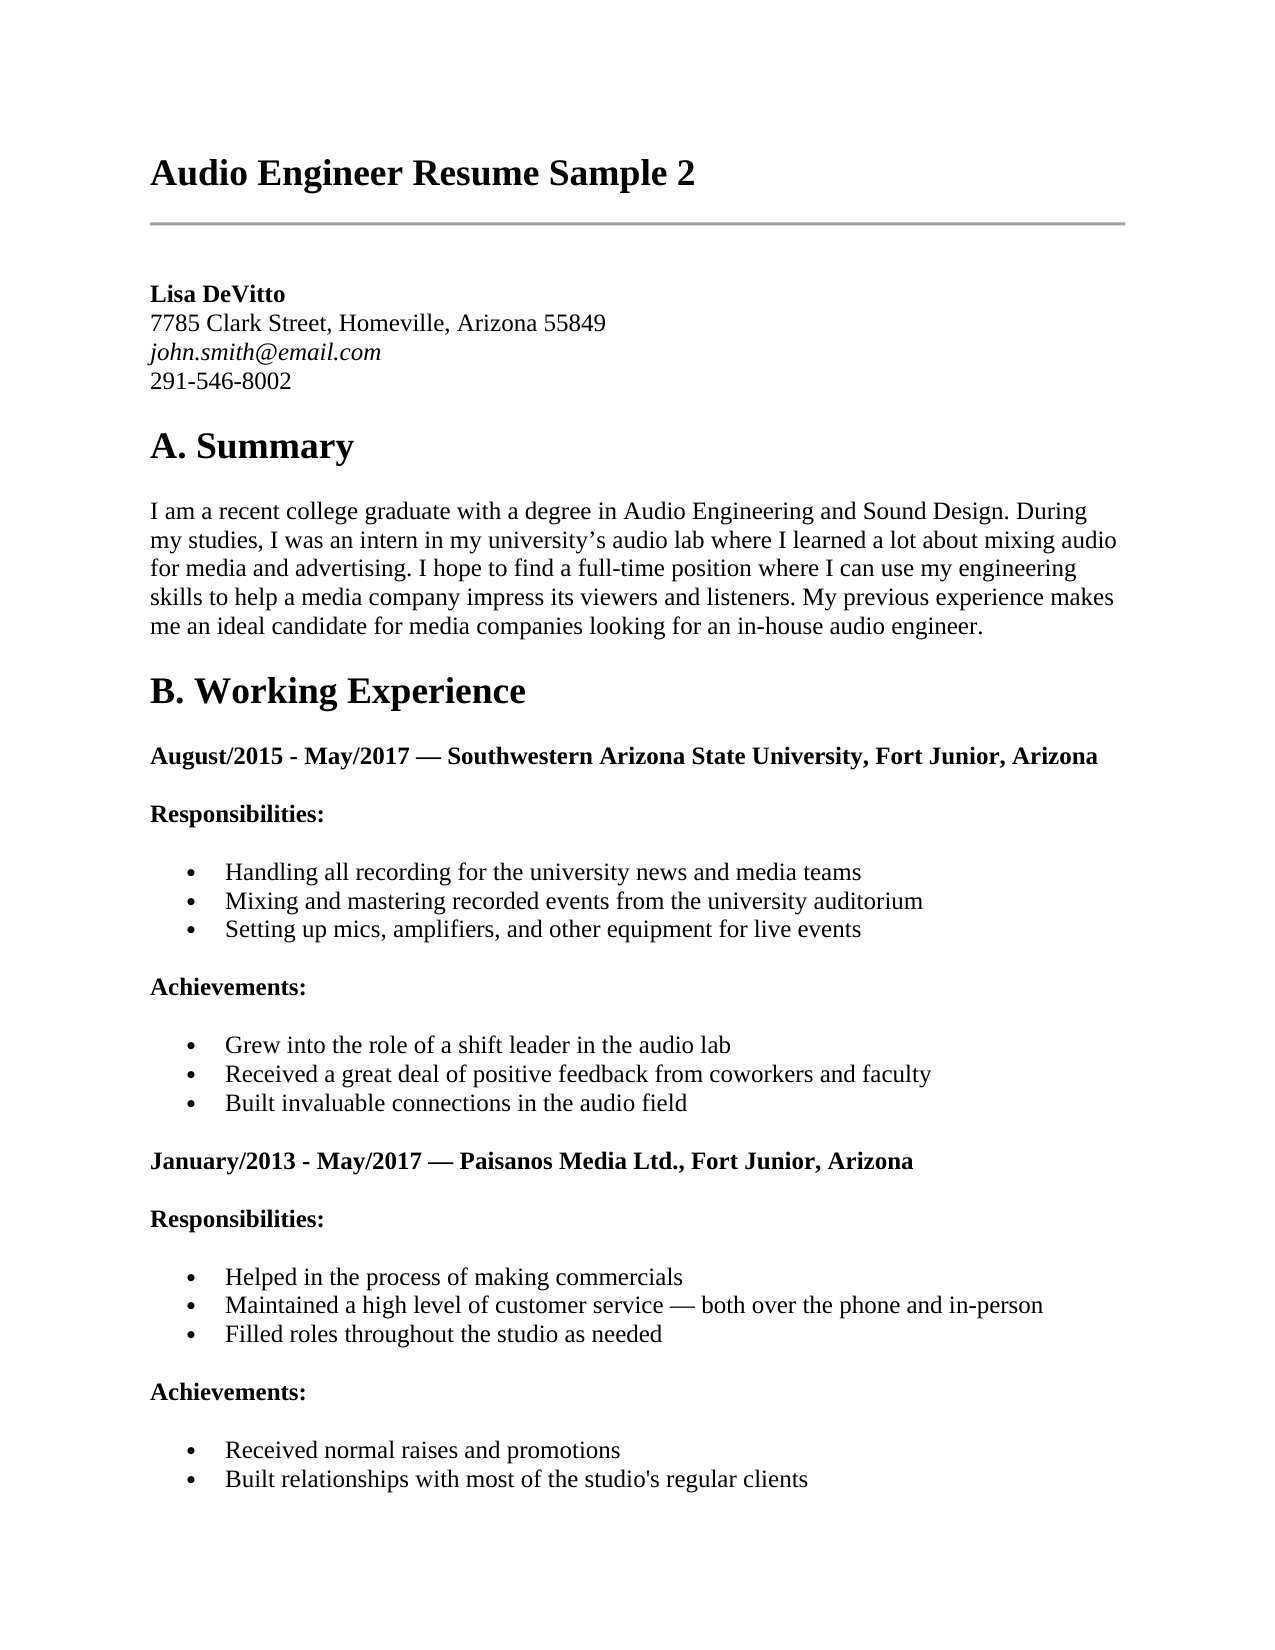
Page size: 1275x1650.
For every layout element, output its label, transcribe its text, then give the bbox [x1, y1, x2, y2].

text Achievements: [150, 1377, 1125, 1406]
text B. Working Experience [150, 669, 1125, 712]
list Received a great deal of positive feedback from coworkers and faculty [187, 1059, 1125, 1088]
list Built invaluable connections in the audio field [187, 1088, 1125, 1117]
text I am a recent college graduate with a degree in Audio Engineering and Sound Design. During my studies, I was an intern in my university’s audio lab where I learned a lot about mixing audio for media and advertising. I hope to find a full-time position where I can use my engineering skills to help a media company impress its viewers and listeners. My previous experience makes me an ideal candidate for media companies looking for an in-house audio engineer. [150, 496, 1125, 640]
text Responsibilities: [150, 799, 1125, 828]
list Built relationships with most of the studio's regular clients [187, 1464, 1125, 1492]
text Achievements: [150, 972, 1125, 1001]
text Responsibilities: [150, 1204, 1125, 1232]
text Audio Engineer Resume Sample 2 [150, 150, 1125, 193]
list Received normal raises and promotions [187, 1435, 1125, 1464]
list Filled roles throughout the studio as needed [187, 1319, 1125, 1348]
text January/2013 - May/2017 — Paisanos Media Ltd., Fort Junior, Arizona [150, 1146, 1125, 1174]
list Maintained a high level of customer service — both over the phone and in-person [187, 1290, 1125, 1319]
text August/2015 - May/2017 — Southwestern Arizona State University, Fort Junior, Arizona [150, 741, 1125, 770]
list Setting up mics, amplifiers, and other equipment for live events [187, 914, 1125, 943]
list Grew into the role of a shift leader in the audio lab [187, 1030, 1125, 1059]
text Lisa DeVitto 7785 Clark Street, Homeville, Arizona 55849 john.smith@email.com 291-546-8002 [150, 279, 1125, 394]
list Helped in the process of making commercials [187, 1262, 1125, 1290]
text A. Summary [150, 424, 1125, 467]
list Mixing and mastering recorded events from the university auditorium [187, 886, 1125, 914]
list Handling all recording for the university news and media teams [187, 857, 1125, 886]
